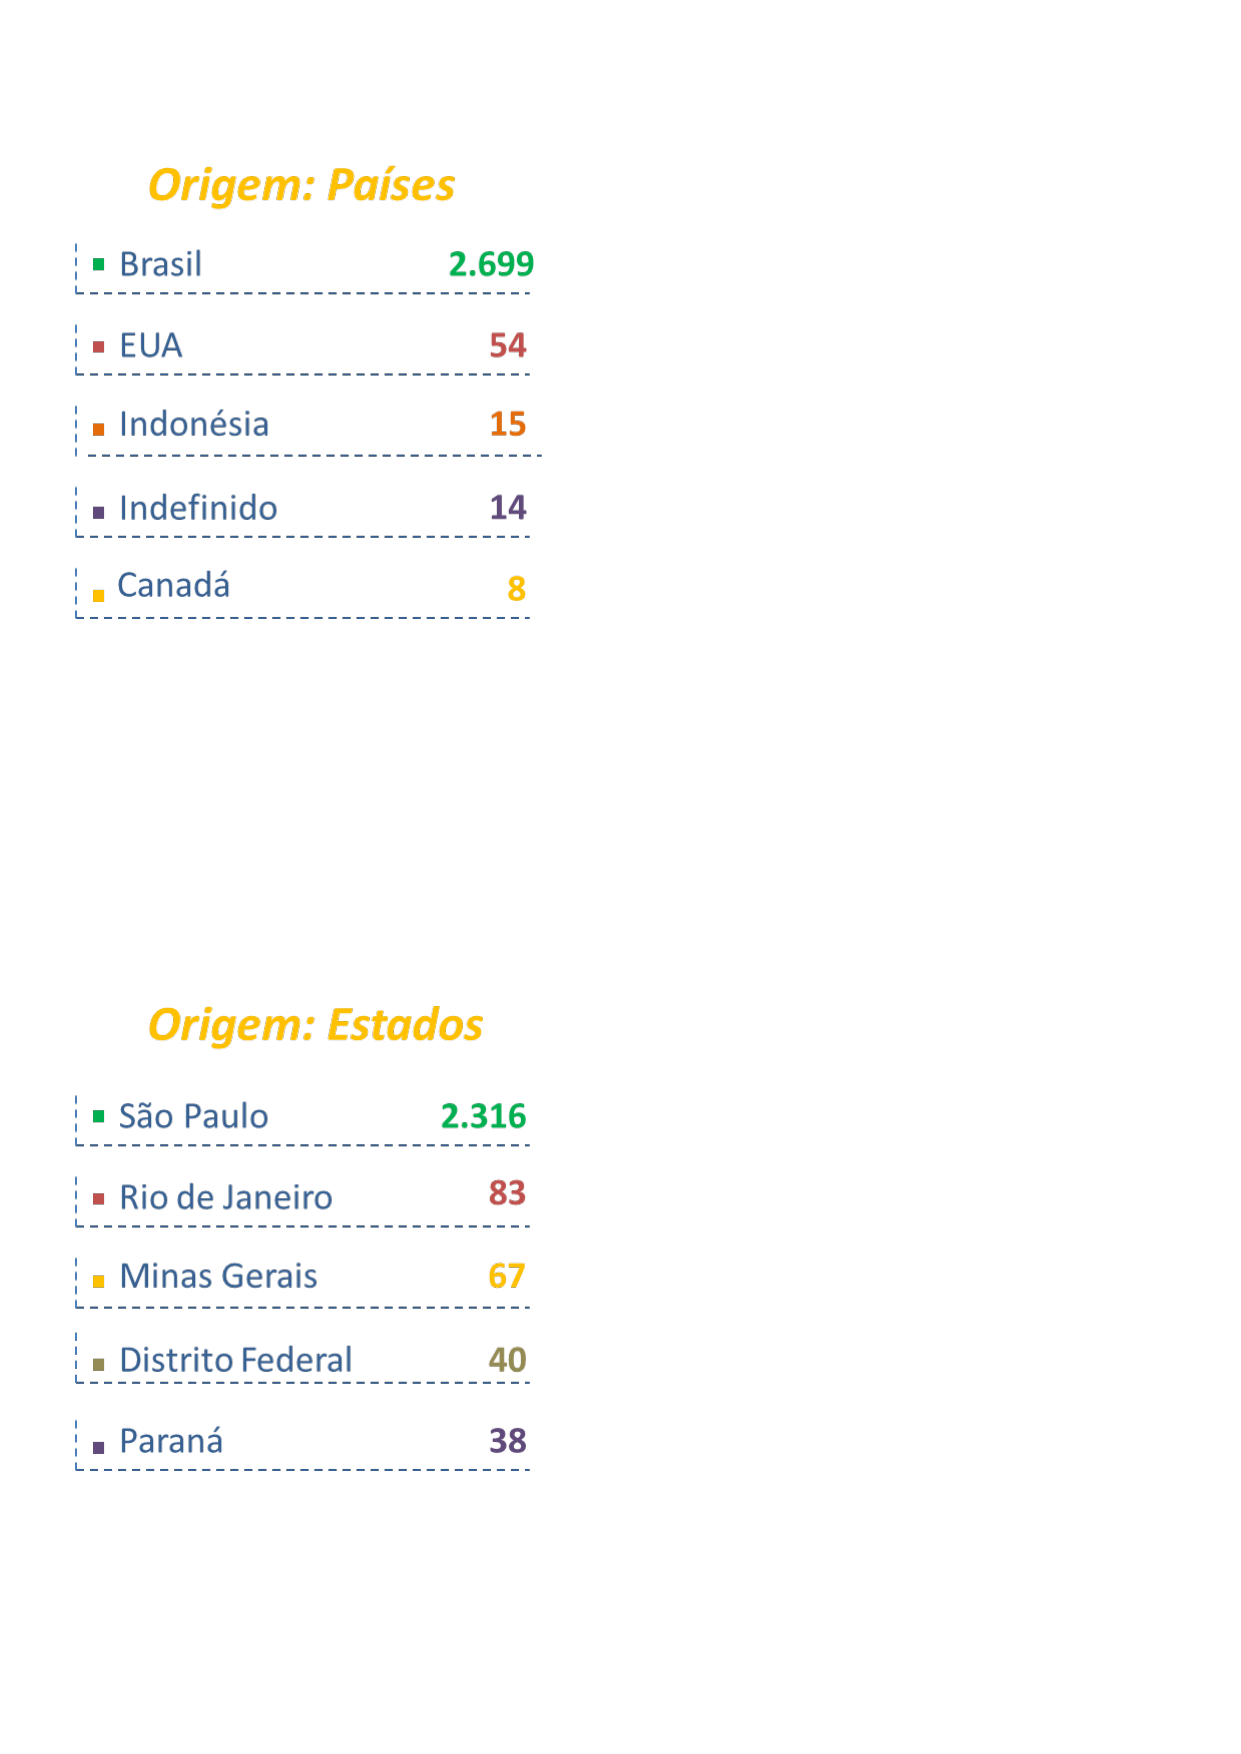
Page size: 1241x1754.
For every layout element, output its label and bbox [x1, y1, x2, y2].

picture [75, 977, 549, 1486]
picture [75, 137, 558, 634]
